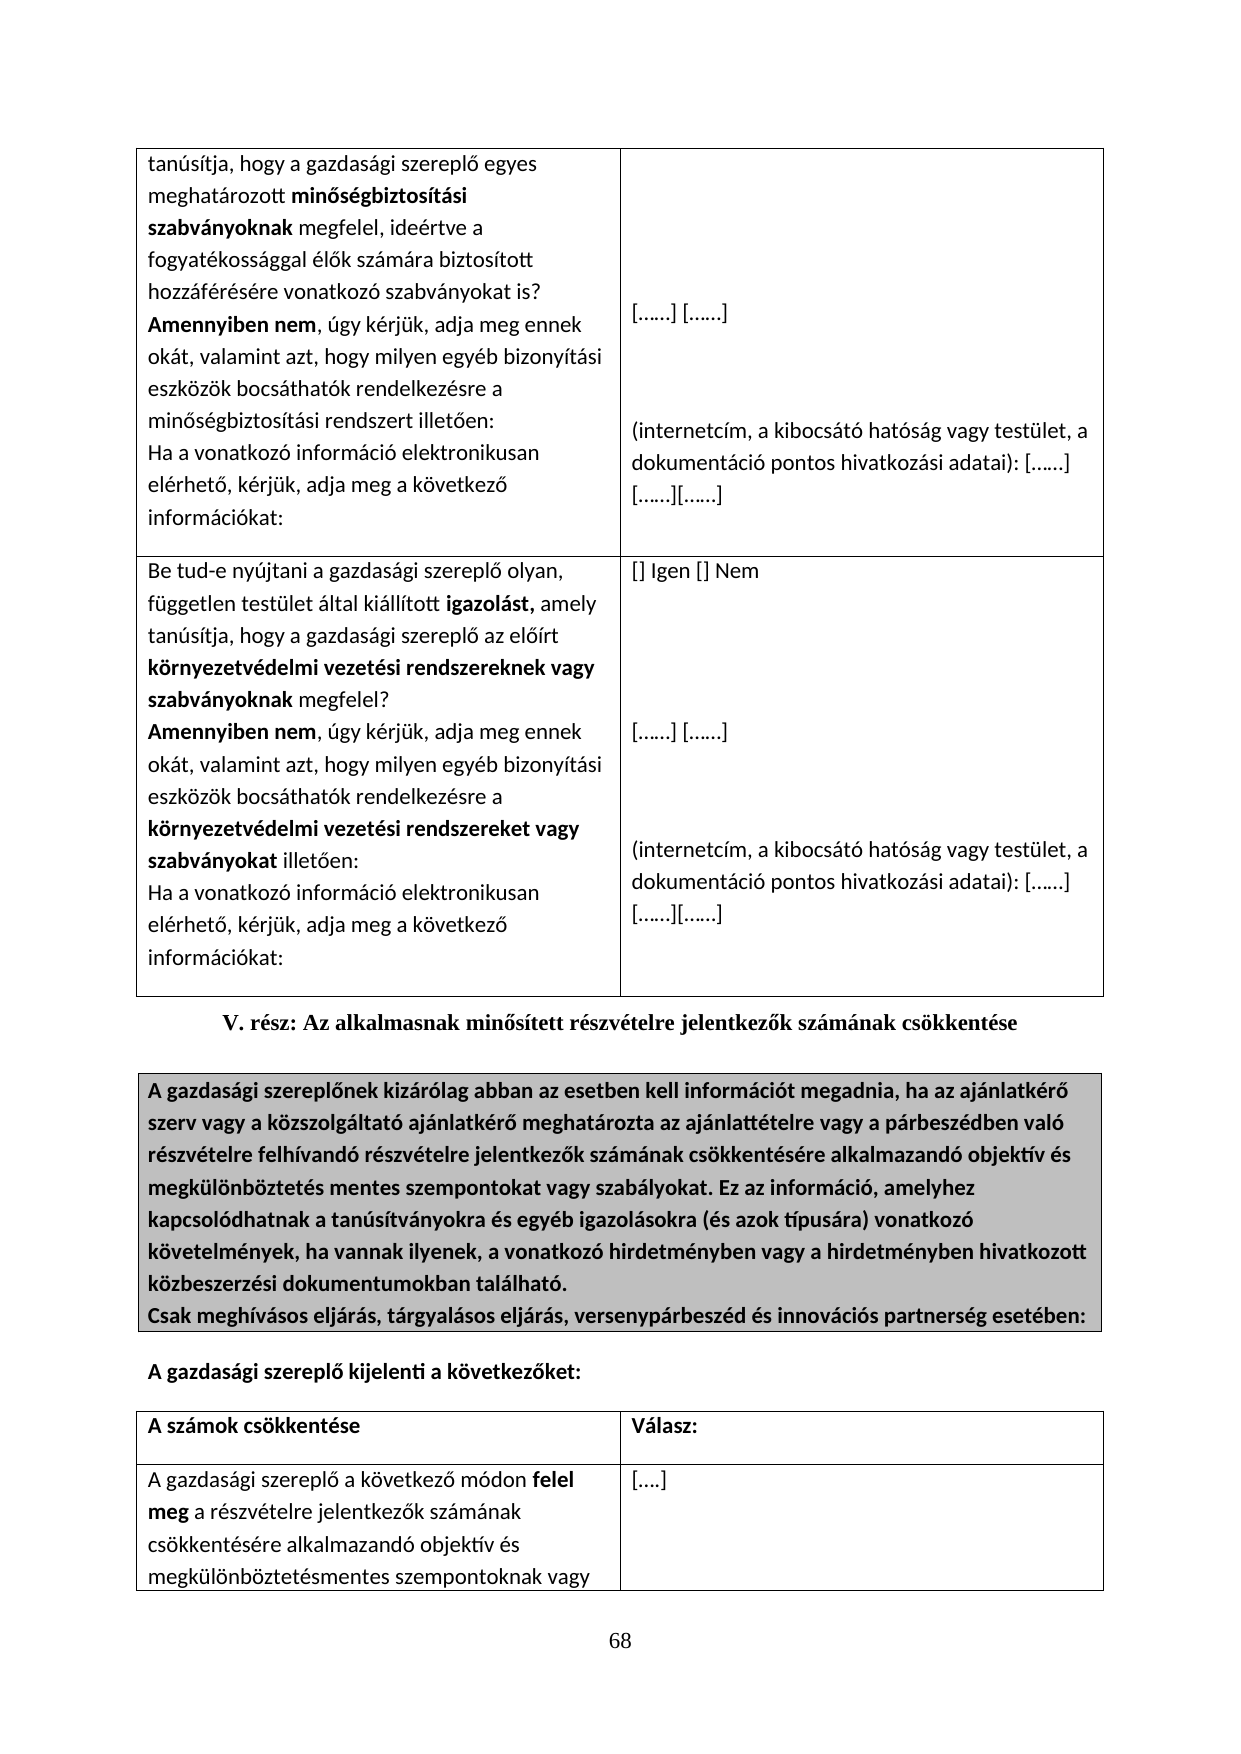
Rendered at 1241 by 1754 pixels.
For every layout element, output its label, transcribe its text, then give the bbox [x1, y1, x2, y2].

table_header Válasz: [621, 1412, 1103, 1464]
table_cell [137, 149, 620, 556]
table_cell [621, 149, 1103, 556]
text A gazdasági szereplőnek kizárólag abban az esetben kell információt megadnia, ha az ajánlatkérő szerv vagy a közszolgáltató ajánlatkérő meghatározta az ajánlattételre vagy a párbeszédben való részvételre felhívandó részvételre jelentkezők számának csökkentésére alkalmazandó objektív és megkülönböztetés mentes szempontokat vagy szabályokat. Ez az információ, amelyhez kapcsolódhatnak a tanúsítványokra és egyéb igazolásokra (és azok típusára) vonatkozó követelmények, ha vannak ilyenek, a vonatkozó hirdetményben vagy a hirdetményben hivatkozott közbeszerzési dokumentumokban található. Csak meghívásos eljárás, tárgyalásos eljárás, versenypárbeszéd és innovációs partnerség esetében: [139, 1074, 1101, 1331]
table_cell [621, 1465, 1103, 1590]
table_cell Be tud-e nyújtani a gazdasági szereplő olyan, független testület által kiállított igazolást, amely tanúsítja, hogy a gazdasági szereplő az előírt környezetvédelmi vezetési rendszereknek vagy szabványoknak megfelel? Amennyiben nem, úgy kérjük, adja meg ennek okát, valamint azt, hogy milyen egyéb bizonyítási eszközök bocsáthatók rendelkezésre a környezetvédelmi vezetési rendszereket vagy szabványokat illetően: Ha a vonatkozó információ elektronikusan elérhető, kérjük, adja meg a következő információkat: [137, 557, 620, 996]
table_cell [137, 1465, 620, 1590]
text A gazdasági szereplő kijelenti a következőket: [148, 1357, 1092, 1386]
text V. rész: Az alkalmasnak minősített részvételre jelentkezők számának csökkentése [148, 1009, 1092, 1035]
table_header A számok csökkentése [137, 1412, 620, 1464]
table_cell [] Igen [] Nem [……] [……] (internetcím, a kibocsátó hatóság vagy testület, a dokumentáció pontos hivatkozási adatai): [……][……][……] [621, 557, 1103, 996]
